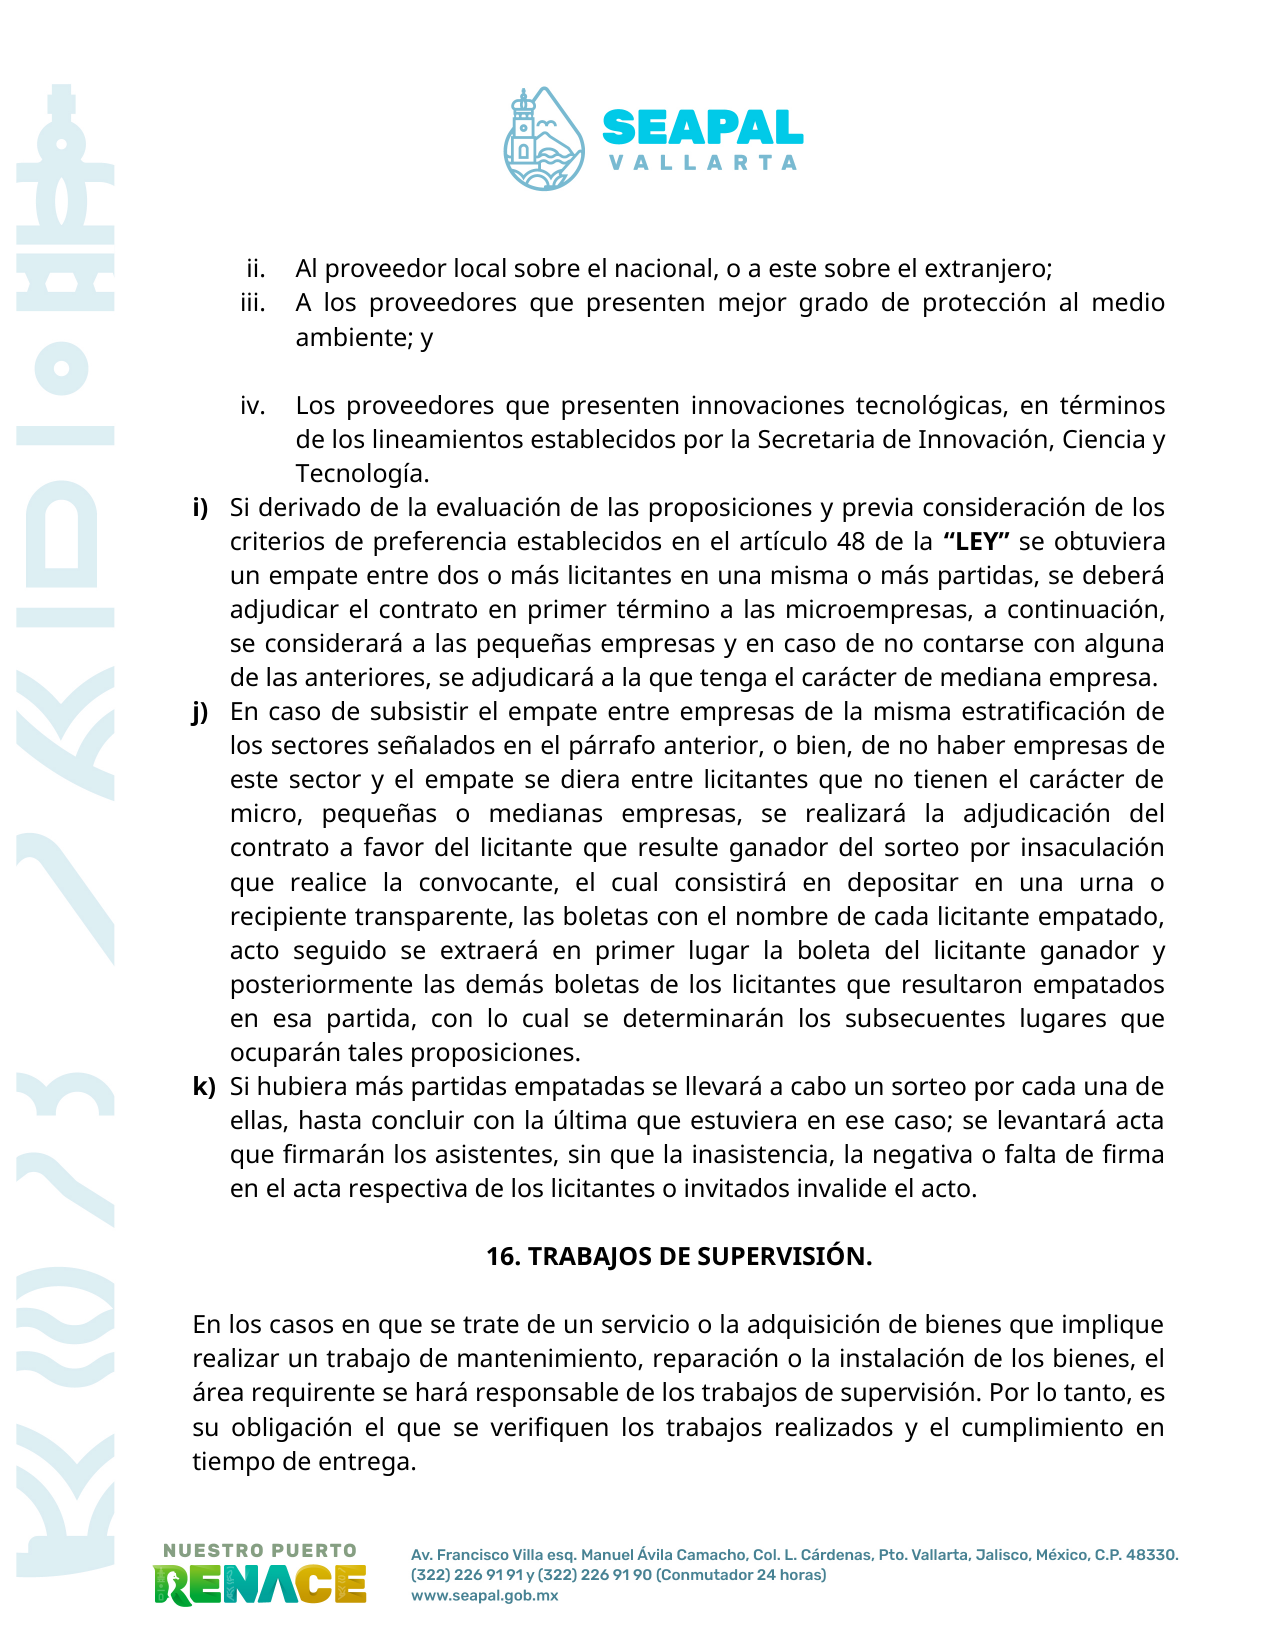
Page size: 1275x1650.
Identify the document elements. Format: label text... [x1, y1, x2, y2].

list A los proveedores que presenten mejor grado de protección al medio ambiente; y [266, 285, 1167, 353]
list En caso de subsistir el empate entre empresas de la misma estratificación de los sectores señalados en el párrafo anterior, o bien, de no haber empresas de este sector y el empate se diera entre licitantes que no tienen el carácter de micro, pequeñas o medianas empresas, se realizará la adjudicación del contrato a favor del licitante que resulte ganador del sorteo por insaculación que realice la convocante, el cual consistirá en depositar en una urna o recipiente transparente, las boletas con el nombre de cada licitante empatado, acto seguido se extraerá en primer lugar la boleta del licitante ganador y posteriormente las demás boletas de los licitantes que resultaron empatados en esa partida, con lo cual se determinarán los subsecuentes lugares que ocuparán tales proposiciones. [192, 694, 1167, 1068]
list Al proveedor local sobre el nacional, o a este sobre el extranjero; [266, 251, 1167, 285]
list Si hubiera más partidas empatadas se llevará a cabo un sorteo por cada una de ellas, hasta concluir con la última que estuviera en ese caso; se levantará acta que firmarán los asistentes, sin que la inasistencia, la negativa o falta de firma en el acta respectiva de los licitantes o invitados invalide el acto. [192, 1068, 1167, 1205]
picture [16, 0, 1275, 1649]
text 16. TRABAJOS DE SUPERVISIÓN. [192, 1239, 1167, 1273]
list Los proveedores que presenten innovaciones tecnológicas, en términos de los lineamientos establecidos por la Secretaria de Innovación, Ciencia y Tecnología. [266, 387, 1167, 489]
text En los casos en que se trate de un servicio o la adquisición de bienes que implique realizar un trabajo de mantenimiento, reparación o la instalación de los bienes, el área requirente se hará responsable de los trabajos de supervisión. Por lo tanto, es su obligación el que se verifiquen los trabajos realizados y el cumplimiento en tiempo de entrega. [192, 1307, 1167, 1477]
list Si derivado de la evaluación de las proposiciones y previa consideración de los criterios de preferencia establecidos en el artículo 48 de la “LEY” se obtuviera un empate entre dos o más licitantes en una misma o más partidas, se deberá adjudicar el contrato en primer término a las microempresas, a continuación, se considerará a las pequeñas empresas y en caso de no contarse con alguna de las anteriores, se adjudicará a la que tenga el carácter de mediana empresa. [192, 489, 1167, 694]
